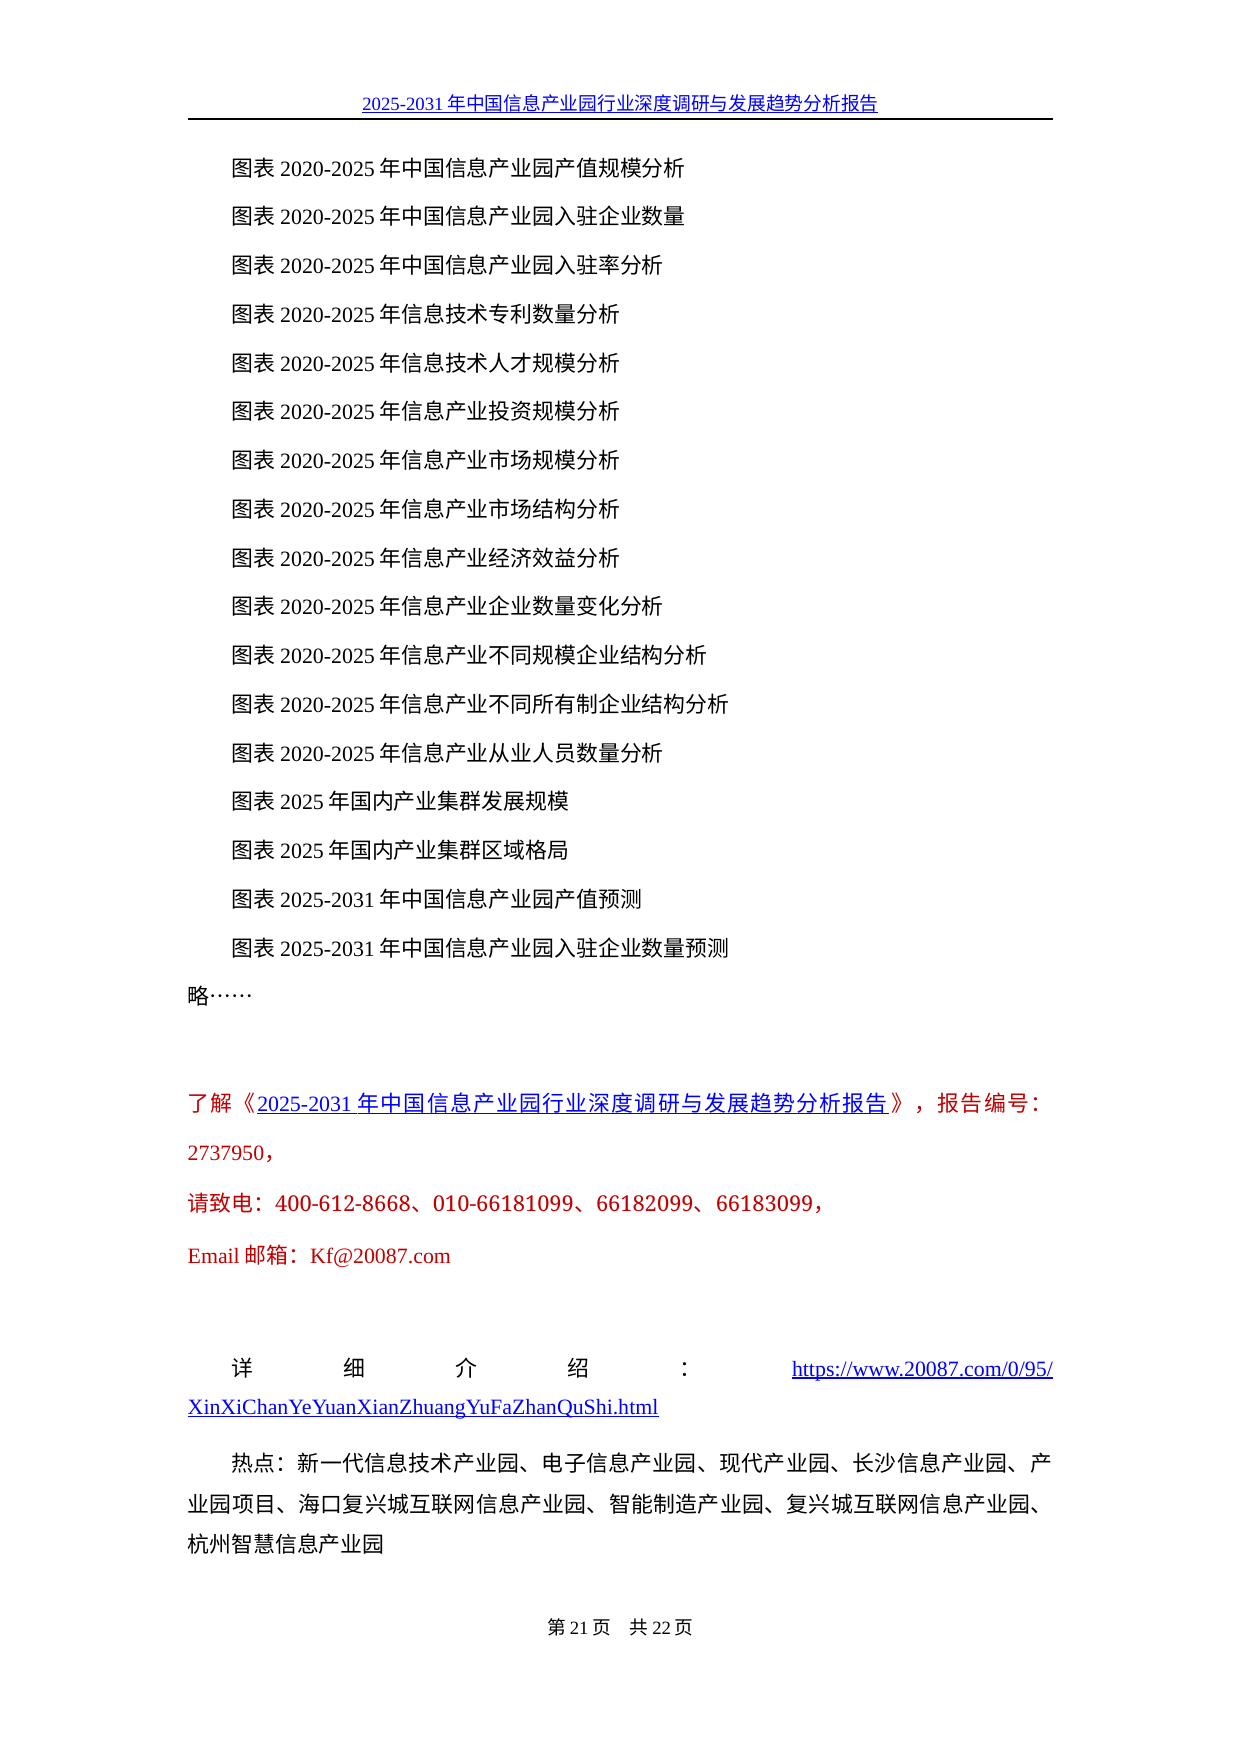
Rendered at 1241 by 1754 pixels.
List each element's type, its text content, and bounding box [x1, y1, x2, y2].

text 请致电：400-612-8668、010-66181099、66182099、66183099， [187, 1186, 1053, 1218]
text 了解《2025-2031年中国信息产业园行业深度调研与发展趋势分析报告》，报告编号：2737950， [187, 1085, 1053, 1167]
text Email邮箱：Kf@20087.com [187, 1237, 1053, 1270]
text 详细介绍：https://www.20087.com/0/95/XinXiChanYeYuanXianZhuangYuFaZhanQuShi.html [187, 1350, 1053, 1423]
text 热点：新一代信息技术产业园、电子信息产业园、现代产业园、长沙信息产业园、产业园项目、海口复兴城互联网信息产业园、智能制造产业园、复兴城互联网信息产业园、杭州智慧信息产业园 [187, 1446, 1053, 1559]
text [187, 150, 1053, 1011]
